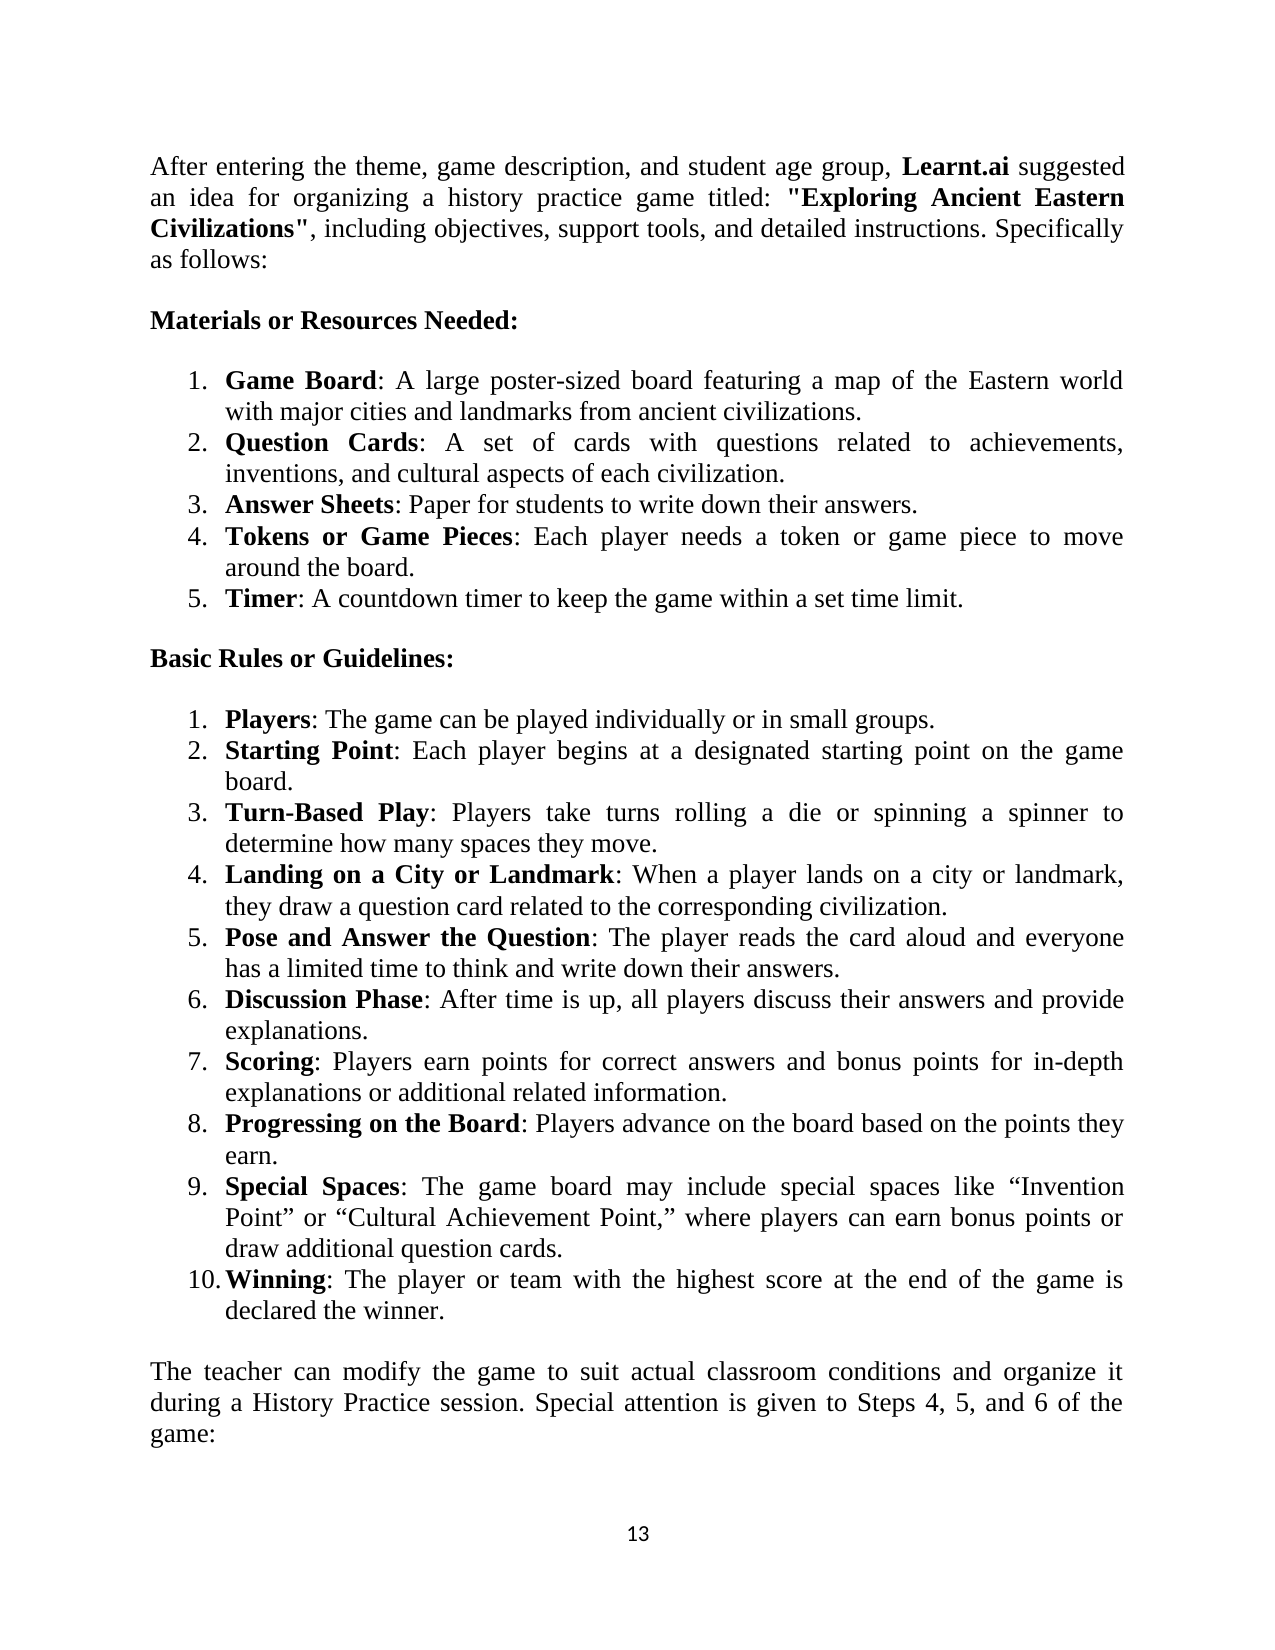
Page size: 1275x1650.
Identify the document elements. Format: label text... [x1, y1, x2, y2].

list Starting Point: Each player begins at a designated starting point on the game board. [187, 734, 1125, 796]
list Winning: The player or team with the highest score at the end of the game is declared the winner. [187, 1263, 1125, 1326]
list Landing on a City or Landmark: When a player lands on a city or landmark, they draw a question card related to the corresponding civilization. [187, 858, 1125, 921]
list Discussion Phase: After time is up, all players discuss their answers and provide explanations. [187, 983, 1125, 1045]
text Materials or Resources Needed: [150, 304, 1125, 335]
list Pose and Answer the Question: The player reads the card aloud and everyone has a limited time to think and write down their answers. [187, 921, 1125, 983]
list Turn-Based Play: Players take turns rolling a die or spinning a spinner to determine how many spaces they move. [187, 796, 1125, 858]
list Timer: A countdown timer to keep the game within a set time limit. [187, 582, 1125, 613]
list Question Cards: A set of cards with questions related to achievements, inventions, and cultural aspects of each civilization. [187, 426, 1125, 489]
list Answer Sheets: Paper for students to write down their answers. [187, 489, 1125, 520]
text After entering the theme, game description, and student age group, Learnt.ai suggested an idea for organizing a history practice game titled: "Exploring Ancient Eastern Civilizations", including objectives, support tools, and detailed instructions. Specifically as follows: [150, 150, 1125, 274]
list Scoring: Players earn points for correct answers and bonus points for in-depth explanations or additional related information. [187, 1045, 1125, 1108]
list Special Spaces: The game board may include special spaces like “Invention Point” or “Cultural Achievement Point,” where players can earn bonus points or draw additional question cards. [187, 1170, 1125, 1263]
text The teacher can modify the game to suit actual classroom conditions and organize it during a History Practice session. Special attention is given to Steps 4, 5, and 6 of the game: [150, 1355, 1125, 1448]
list Tokens or Game Pieces: Each player needs a token or game piece to move around the board. [187, 520, 1125, 582]
text Basic Rules or Guidelines: [150, 642, 1125, 673]
list Progressing on the Board: Players advance on the board based on the points they earn. [187, 1108, 1125, 1170]
list Players: The game can be played individually or in small groups. [187, 703, 1125, 734]
list Game Board: A large poster-sized board featuring a map of the Eastern world with major cities and landmarks from ancient civilizations. [187, 364, 1125, 426]
